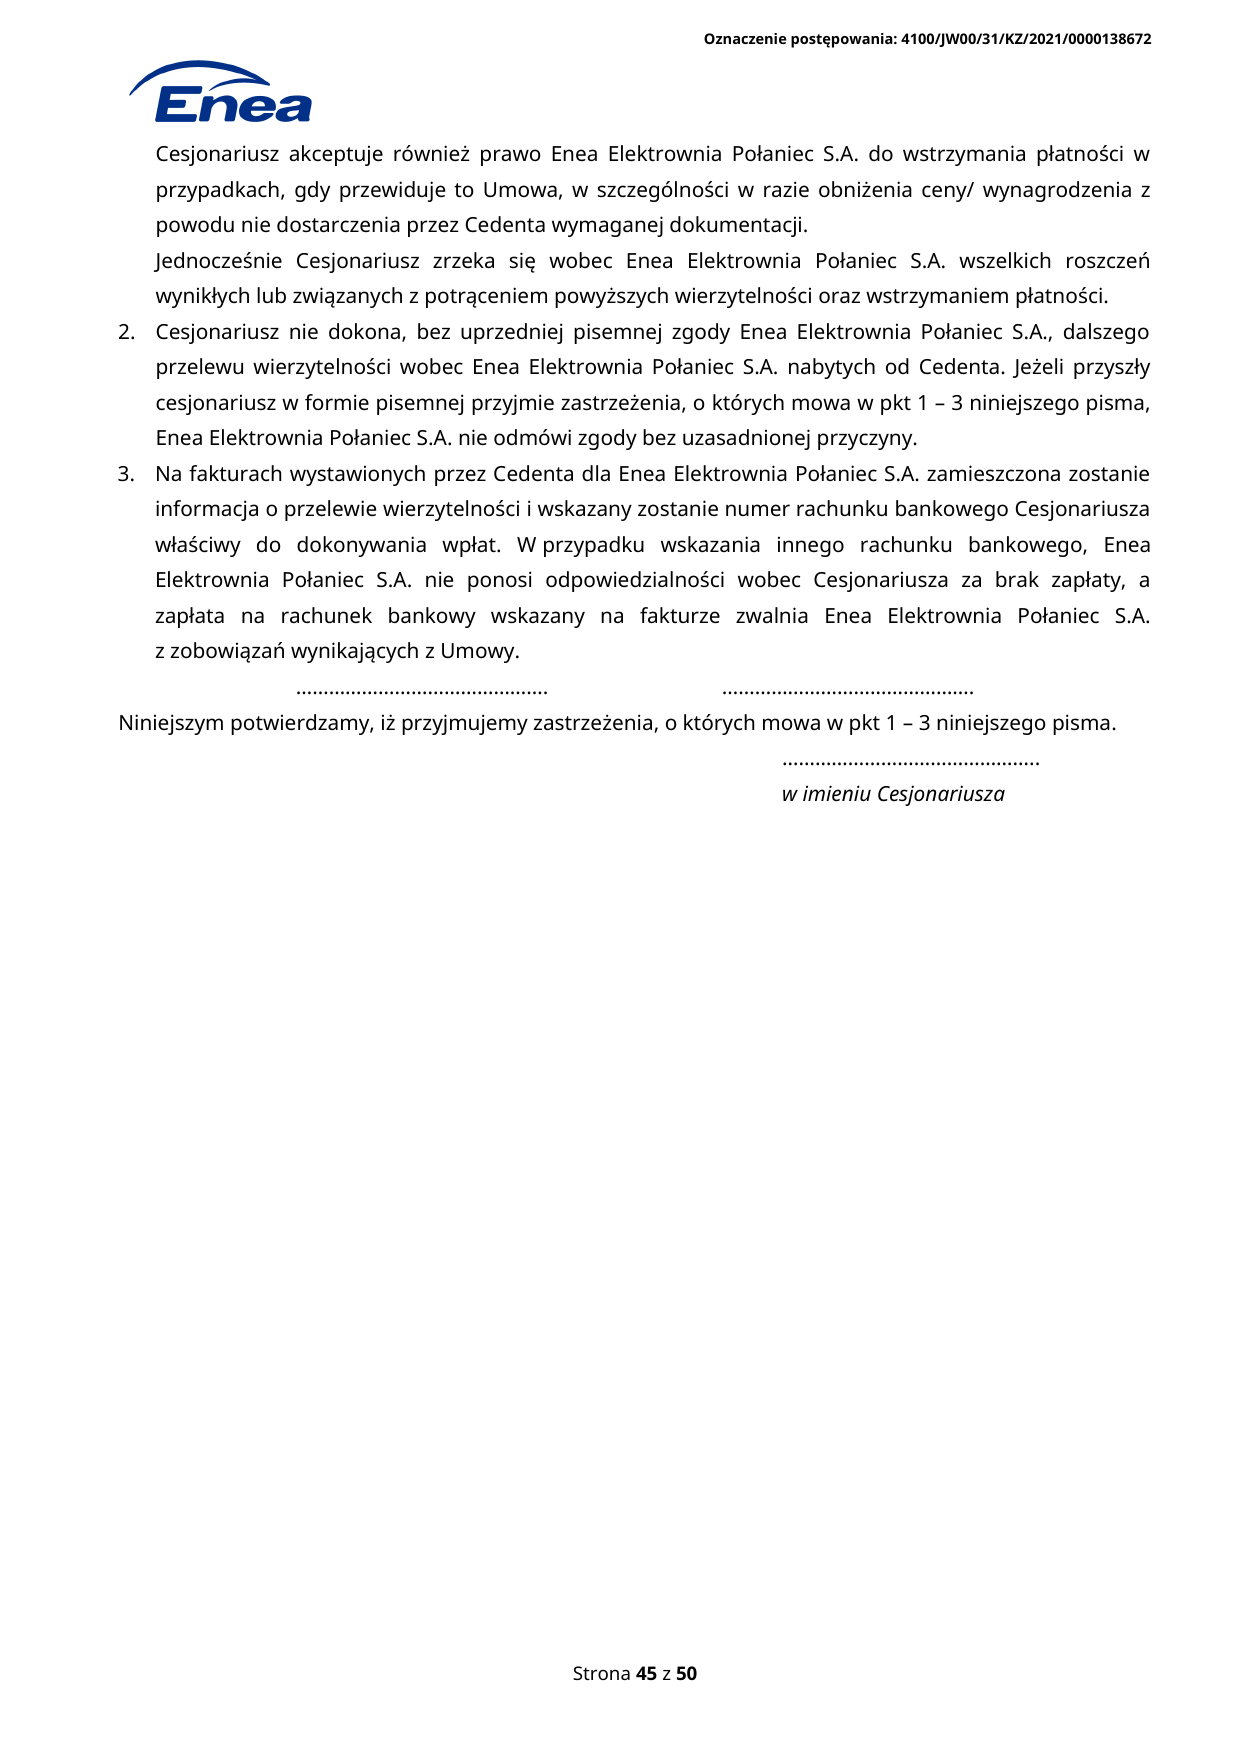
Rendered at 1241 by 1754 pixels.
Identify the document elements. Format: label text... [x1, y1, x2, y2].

text Jednocześnie Cesjonariusz zrzeka się wobec Enea Elektrownia Połaniec S.A. wszelkich roszczeń wynikłych lub związanych z potrąceniem powyższych wierzytelności oraz wstrzymaniem płatności. [155, 246, 1152, 310]
text ………………………………………. ………………………………………. [118, 672, 1152, 701]
text Niniejszym potwierdzamy, iż przyjmujemy zastrzeżenia, o których mowa w pkt 1 – 3 niniejszego pisma. [118, 708, 1152, 736]
text ……………………………………….. [708, 743, 1152, 772]
picture [117, 50, 324, 124]
text Cesjonariusz akceptuje również prawo Enea Elektrownia Połaniec S.A. do wstrzymania płatności w przypadkach, gdy przewiduje to Umowa, w szczególności w razie obniżenia ceny/ wynagrodzenia z powodu nie dostarczenia przez Cedenta wymaganej dokumentacji. [155, 139, 1152, 239]
list Na fakturach wystawionych przez Cedenta dla Enea Elektrownia Połaniec S.A. zamieszczona zostanie informacja o przelewie wierzytelności i wskazany zostanie numer rachunku bankowego Cesjonariusza właściwy do dokonywania wpłat. W przypadku wskazania innego rachunku bankowego, Enea Elektrownia Połaniec S.A. nie ponosi odpowiedzialności wobec Cesjonariusza za brak zapłaty, a zapłata na rachunek bankowy wskazany na fakturze zwalnia Enea Elektrownia Połaniec S.A. z zobowiązań wynikających z Umowy. [117, 459, 1152, 665]
text w imieniu Cesjonariusza [782, 779, 1152, 807]
list Cesjonariusz nie dokona, bez uprzedniej pisemnej zgody Enea Elektrownia Połaniec S.A., dalszego przelewu wierzytelności wobec Enea Elektrownia Połaniec S.A. nabytych od Cedenta. Jeżeli przyszły cesjonariusz w formie pisemnej przyjmie zastrzeżenia, o których mowa w pkt 1 – 3 niniejszego pisma, Enea Elektrownia Połaniec S.A. nie odmówi zgody bez uzasadnionej przyczyny. [118, 317, 1152, 452]
